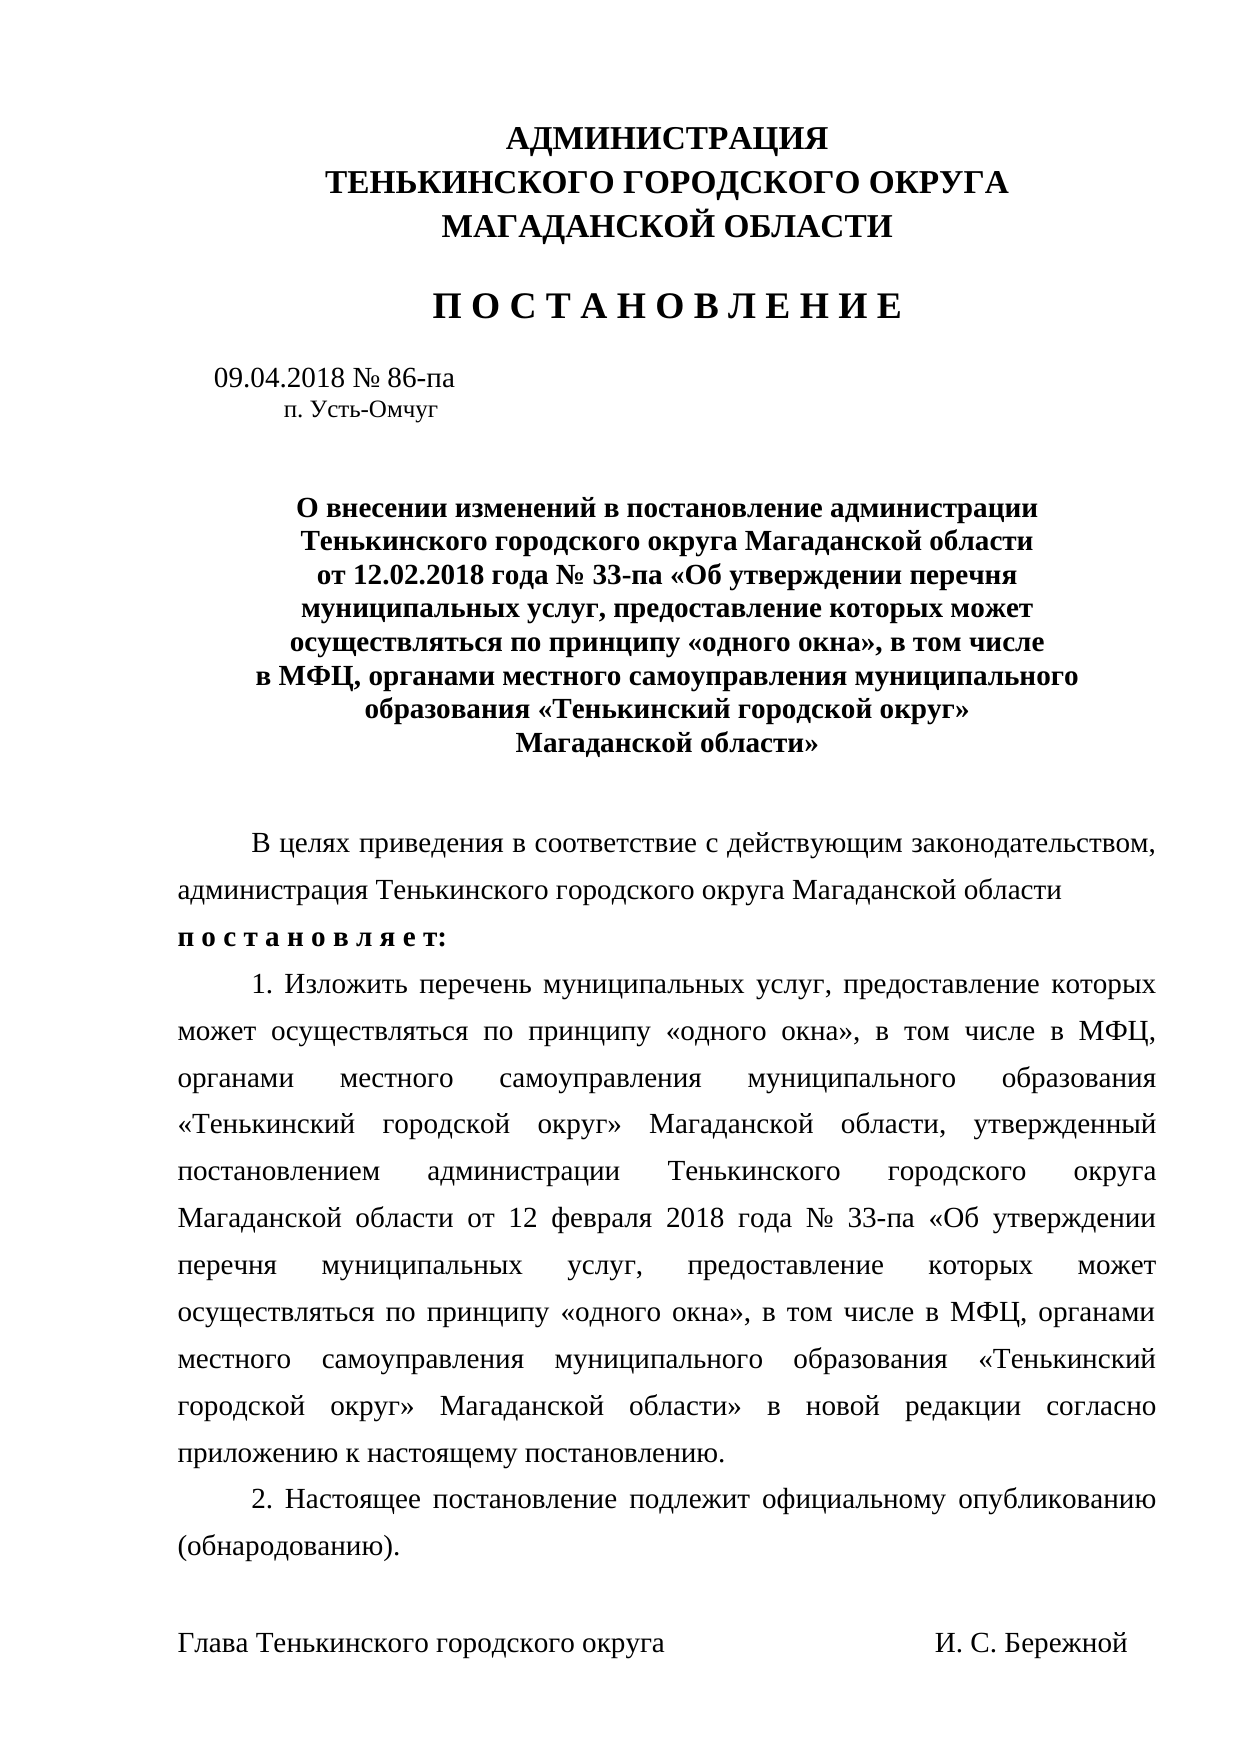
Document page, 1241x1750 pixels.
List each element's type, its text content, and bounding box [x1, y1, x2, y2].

text п о с т а н о в л я е т: [177, 919, 1157, 953]
text ТЕНЬКИНСКОГО ГОРОДСКОГО ОКРУГА [177, 162, 1157, 201]
text О внесении изменений в постановление администрации [177, 490, 1157, 523]
text 1. Изложить перечень муниципальных услуг, предоставление которых может осуществляться по принципу «одного окна», в том числе в МФЦ, органами местного самоуправления муниципального образования «Тенькинский городской округ» Магаданской области, утвержденный постановлением администрации Тенькинского городского округа Магаданской области от 12 февраля 2018 года № 33-па «Об утверждении перечня муниципальных услуг, предоставление которых может осуществляться по принципу «одного окна», в том числе в МФЦ, органами местного самоуправления муниципального образования «Тенькинский городской округ» Магаданской области» в новой редакции согласно приложению к настоящему постановлению. [177, 966, 1157, 1468]
text осуществляться по принципу «одного окна», в том числе [177, 624, 1157, 658]
text 09.04.2018 № 86-па [177, 361, 1157, 394]
text муниципальных услуг, предоставление которых может [177, 591, 1157, 624]
text 2. Настоящее постановление подлежит официальному опубликованию (обнародованию). [177, 1482, 1157, 1562]
text Тенькинского городского округа Магаданской области [177, 523, 1157, 557]
text П О С Т А Н О В Л Е Н И Е [177, 284, 1157, 327]
text Глава Тенькинского городского округа И. С. Бережной [177, 1626, 1157, 1659]
text В целях приведения в соответствие с действующим законодательством, администрация Тенькинского городского округа Магаданской области [177, 825, 1157, 906]
text в МФЦ, органами местного самоуправления муниципального образования «Тенькинский городской округ» [177, 658, 1157, 725]
text Магаданской области» [177, 725, 1157, 758]
text от 12.02.2018 года № 33-па «Об утверждении перечня [177, 557, 1157, 591]
text АДМИНИСТРАЦИЯ [177, 118, 1157, 156]
text МАГАДАНСКОЙ ОБЛАСТИ [177, 206, 1157, 244]
text п. Усть-Омчуг [177, 394, 1157, 423]
